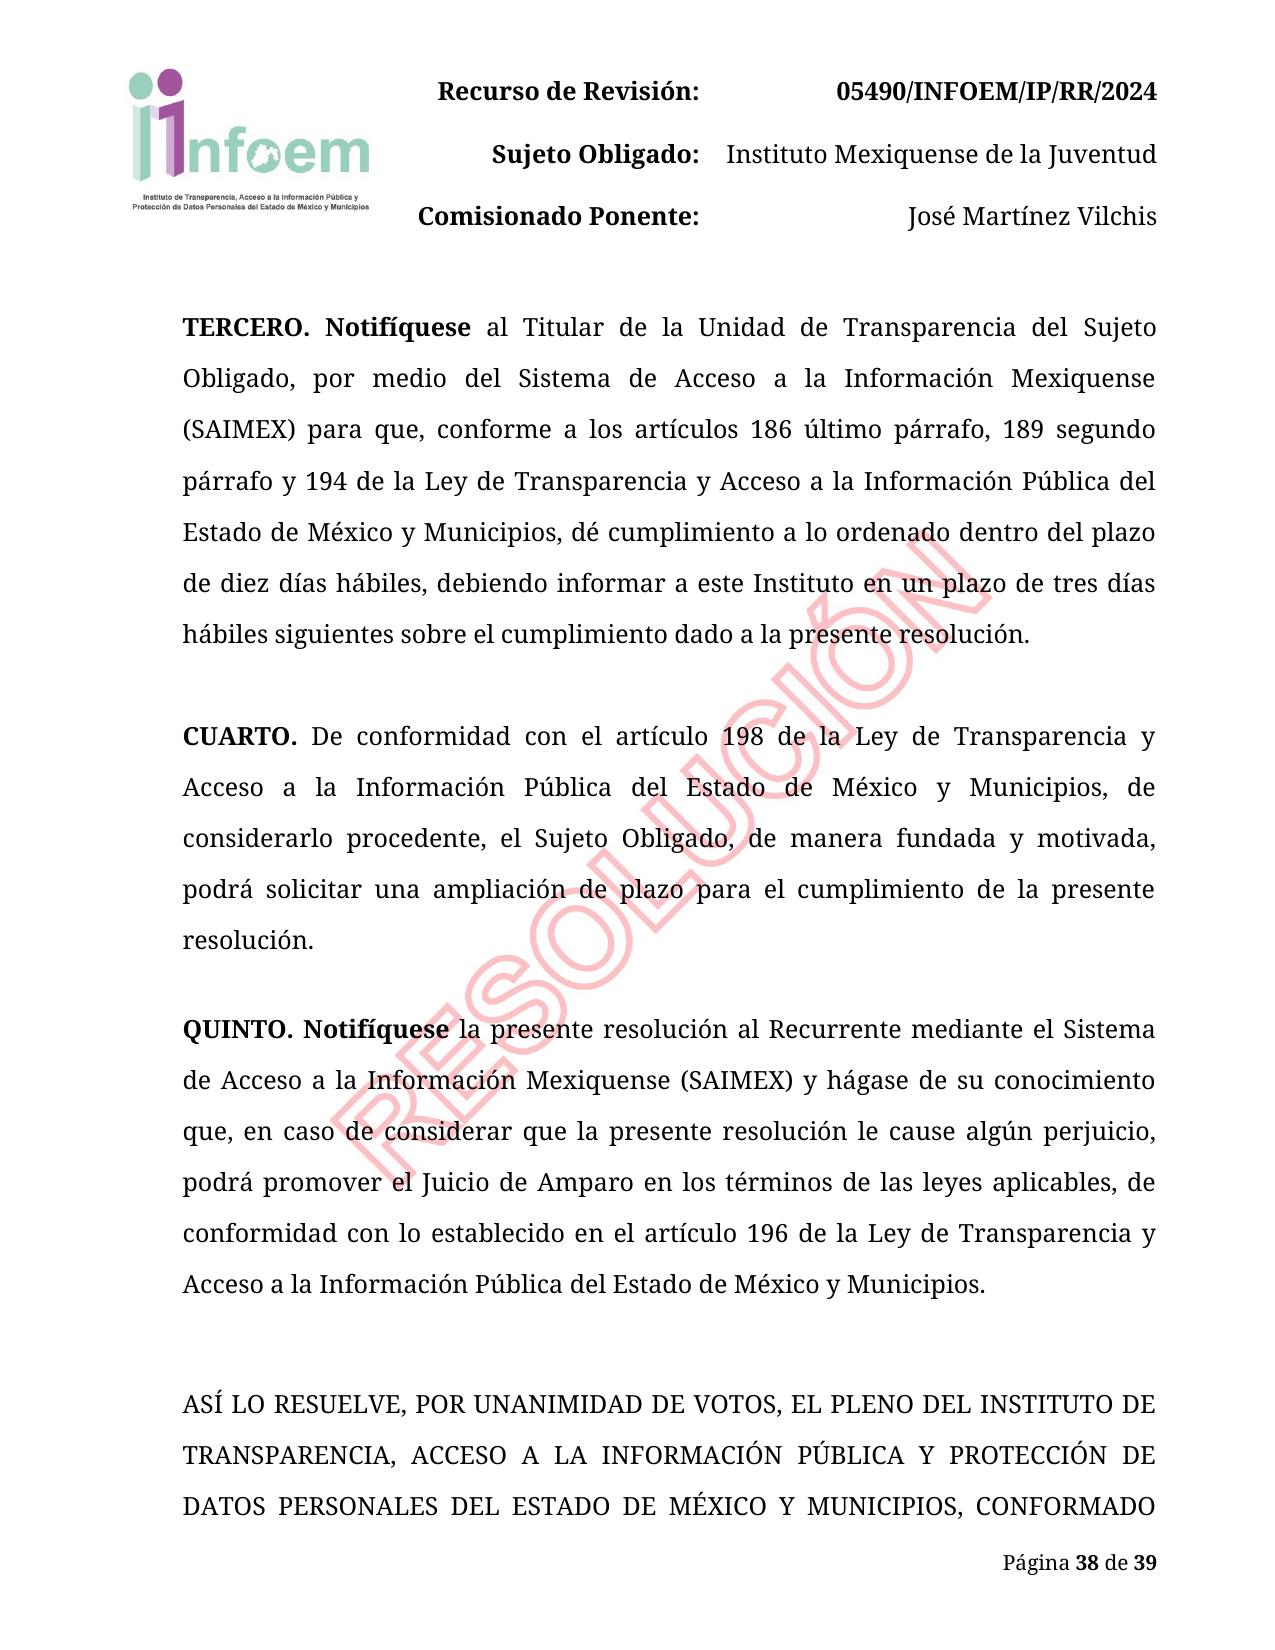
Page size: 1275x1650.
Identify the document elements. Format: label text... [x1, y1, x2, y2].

picture [9, 8, 1275, 1650]
text TERCERO. Notifíquese al Titular de la Unidad de Transparencia del Sujeto Obligado, por medio del Sistema de Acceso a la Información Mexiquense (SAIMEX) para que, conforme a los artículos 186 último párrafo, 189 segundo párrafo y 194 de la Ley de Transparencia y Acceso a la Información Pública del Estado de México y Municipios, dé cumplimiento a lo ordenado dentro del plazo de diez días hábiles, debiendo informar a este Instituto en un plazo de tres días hábiles siguientes sobre el cumplimiento dado a la presente resolución. [182, 310, 1157, 650]
text CUARTO. De conformidad con el artículo 198 de la Ley de Transparencia y Acceso a la Información Pública del Estado de México y Municipios, de considerarlo procedente, el Sujeto Obligado, de manera fundada y motivada, podrá solicitar una ampliación de plazo para el cumplimiento de la presente resolución. [182, 718, 1157, 957]
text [182, 1386, 1157, 1522]
text QUINTO. Notifíquese la presente resolución al Recurrente mediante el Sistema de Acceso a la Información Mexiquense (SAIMEX) y hágase de su conocimiento que, en caso de considerar que la presente resolución le cause algún perjuicio, podrá promover el Juicio de Amparo en los términos de las leyes aplicables, de conformidad con lo establecido en el artículo 196 de la Ley de Transparencia y Acceso a la Información Pública del Estado de México y Municipios. [182, 1012, 1157, 1301]
